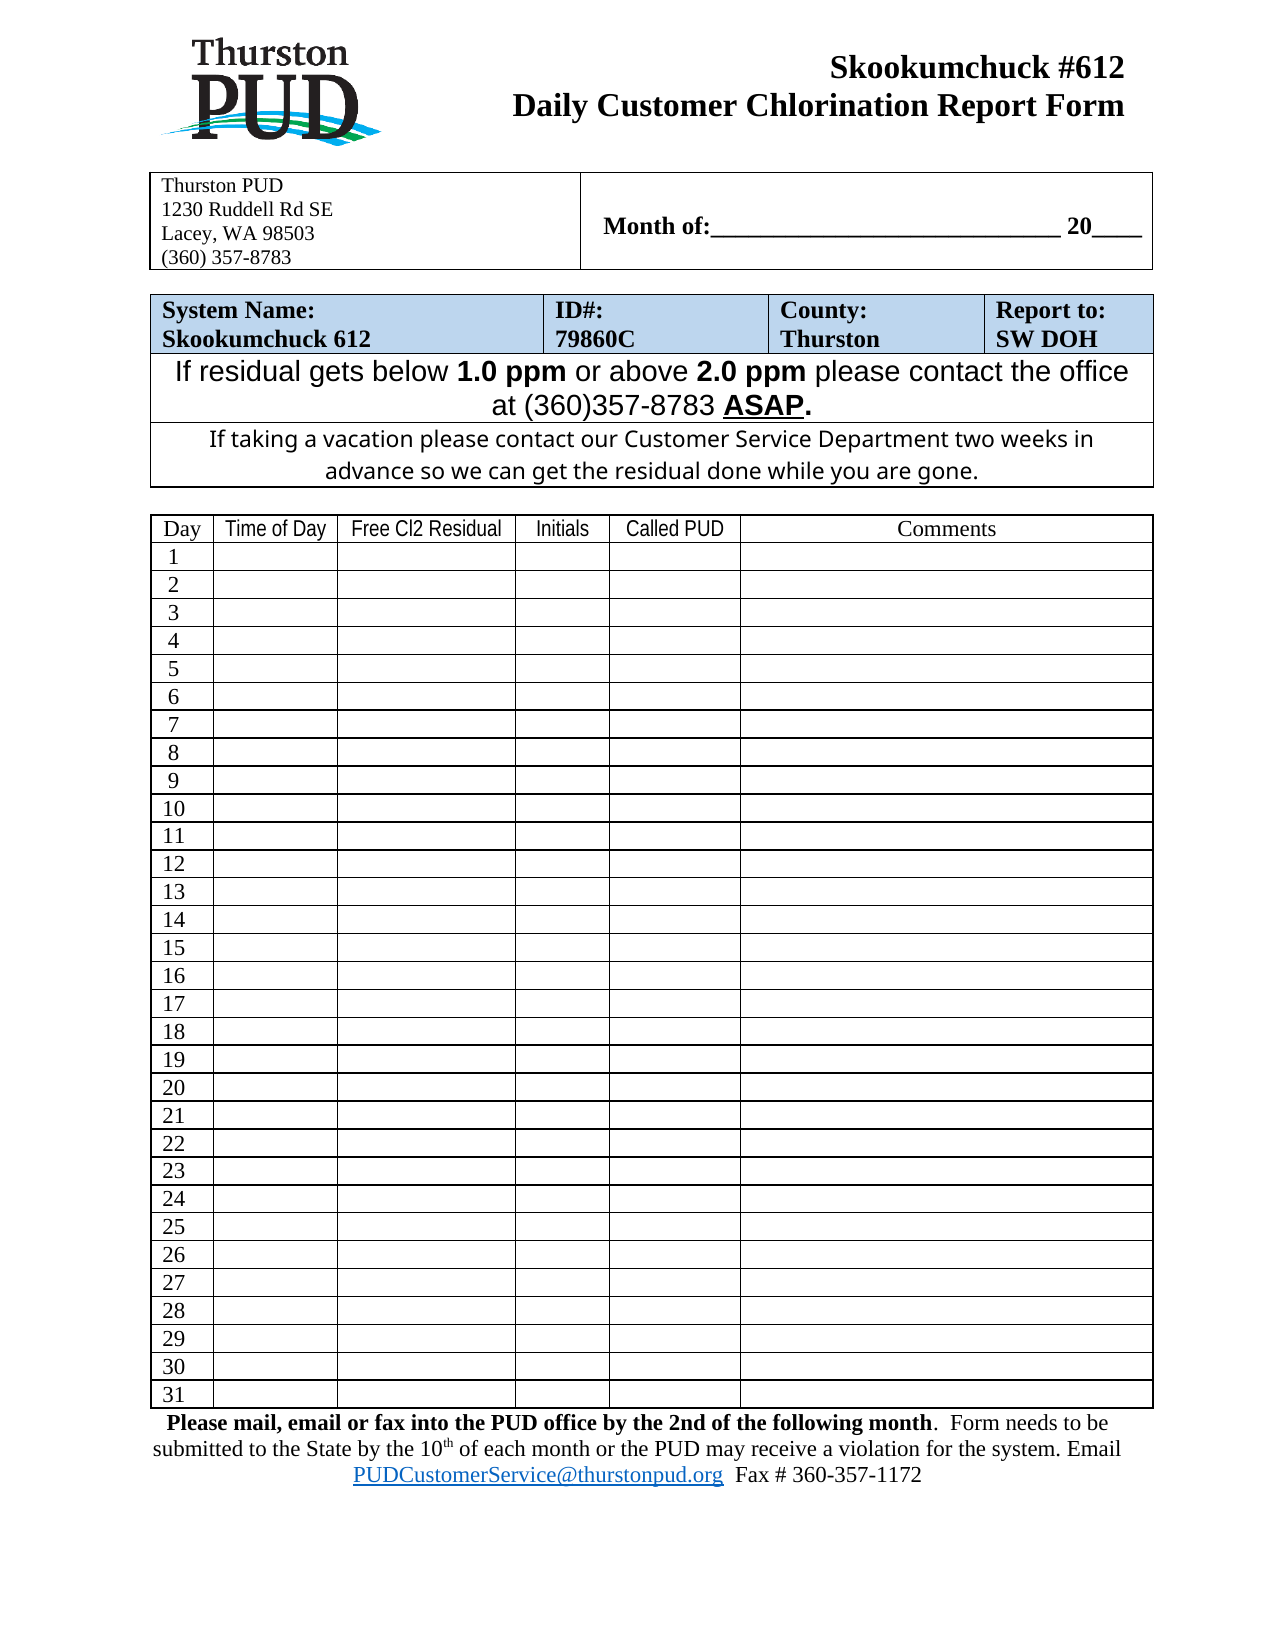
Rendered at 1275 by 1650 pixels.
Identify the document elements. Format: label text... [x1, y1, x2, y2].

table_cell [741, 1186, 1152, 1212]
table_cell [516, 906, 609, 933]
table_cell [214, 711, 337, 737]
table_cell [214, 655, 337, 681]
table_cell 26 [152, 1241, 213, 1268]
table_header System Name: Skookumchuck 612 [151, 295, 543, 353]
table_header ID#: 79860C [544, 295, 768, 353]
table_cell [214, 1130, 337, 1156]
table_cell [338, 1381, 515, 1407]
table_cell [338, 543, 515, 570]
table_cell 18 [152, 1018, 213, 1044]
table_cell 10 [152, 795, 213, 821]
table_cell [610, 543, 740, 570]
table_header Day [152, 516, 213, 542]
table_cell [214, 1325, 337, 1351]
table_cell [214, 1297, 337, 1323]
table_cell 7 [152, 711, 213, 737]
table_cell [214, 962, 337, 988]
table_cell [516, 1381, 609, 1407]
table_cell [516, 878, 609, 905]
table_cell 25 [152, 1213, 213, 1240]
table_cell [338, 1297, 515, 1323]
table_cell [338, 627, 515, 653]
table_cell [741, 739, 1152, 765]
table_cell [516, 990, 609, 1016]
table_cell [741, 1353, 1152, 1379]
table_cell [338, 571, 515, 598]
table_cell [610, 1046, 740, 1072]
table_cell 11 [152, 823, 213, 849]
table_cell [610, 1130, 740, 1156]
table_cell [516, 1158, 609, 1184]
table_cell [610, 1297, 740, 1323]
table_cell [214, 851, 337, 877]
table_cell [741, 962, 1152, 988]
table_cell [338, 739, 515, 765]
table_header Time of Day [214, 516, 337, 542]
table_cell [610, 1074, 740, 1100]
table_cell [214, 683, 337, 709]
table_cell 29 [152, 1325, 213, 1351]
table_cell 9 [152, 767, 213, 793]
table_cell [338, 1213, 515, 1240]
table_cell [214, 1102, 337, 1128]
table_cell [338, 906, 515, 933]
table_cell [516, 1241, 609, 1268]
table_cell 4 [152, 627, 213, 653]
table_cell [338, 655, 515, 681]
table_cell [338, 878, 515, 905]
table_cell [338, 1269, 515, 1296]
table_cell [610, 1381, 740, 1407]
table_cell [741, 571, 1152, 598]
table_cell [741, 599, 1152, 626]
table_cell [516, 711, 609, 737]
table_cell [214, 571, 337, 598]
table_cell [741, 543, 1152, 570]
table_cell [610, 1325, 740, 1351]
table_cell [338, 1130, 515, 1156]
table_cell [338, 962, 515, 988]
table_cell [516, 683, 609, 709]
table_cell 8 [152, 739, 213, 765]
table_cell If taking a vacation please contact our Customer Service Department two weeks in advance so we can get the residual done while you are gone. [151, 423, 1153, 486]
table_cell [338, 1158, 515, 1184]
table_cell [516, 1353, 609, 1379]
table_cell [741, 683, 1152, 709]
table_cell [516, 739, 609, 765]
table_cell [741, 1074, 1152, 1100]
table_cell [214, 1158, 337, 1184]
table_cell [516, 934, 609, 961]
table_cell [516, 1186, 609, 1212]
table_cell [516, 599, 609, 626]
table_cell 12 [152, 851, 213, 877]
table_cell [516, 1074, 609, 1100]
table_cell [214, 795, 337, 821]
table_cell [516, 655, 609, 681]
table_cell [741, 1297, 1152, 1323]
table_cell [610, 1186, 740, 1212]
table_cell [214, 1186, 337, 1212]
table_cell [516, 1102, 609, 1128]
table_cell [338, 823, 515, 849]
table_cell 27 [152, 1269, 213, 1296]
table_cell [741, 878, 1152, 905]
table_cell 23 [152, 1158, 213, 1184]
table_cell [741, 1130, 1152, 1156]
table_cell [741, 851, 1152, 877]
table_cell [610, 683, 740, 709]
table_cell [610, 795, 740, 821]
table_cell [610, 906, 740, 933]
table_cell [214, 543, 337, 570]
table_cell [516, 823, 609, 849]
table_cell [338, 990, 515, 1016]
table_cell [214, 1353, 337, 1379]
table_cell [516, 1297, 609, 1323]
table_cell [338, 711, 515, 737]
table_cell 5 [152, 655, 213, 681]
table_cell 1 [152, 543, 213, 570]
table_cell [610, 767, 740, 793]
table_cell [610, 823, 740, 849]
table_cell 3 [152, 599, 213, 626]
table_cell [741, 823, 1152, 849]
table_cell [610, 571, 740, 598]
table_cell [338, 1325, 515, 1351]
table_cell [516, 1046, 609, 1072]
table_cell [741, 1325, 1152, 1351]
table_cell [338, 1353, 515, 1379]
table_cell [610, 1241, 740, 1268]
table_cell [610, 934, 740, 961]
table_cell [741, 990, 1152, 1016]
table_cell [741, 655, 1152, 681]
table_cell [610, 627, 740, 653]
table_cell [610, 990, 740, 1016]
table_cell [516, 795, 609, 821]
table_cell [214, 1213, 337, 1240]
table_cell 13 [152, 878, 213, 905]
table_cell [214, 1046, 337, 1072]
table_cell [214, 990, 337, 1016]
table_cell [741, 1213, 1152, 1240]
table_cell [610, 851, 740, 877]
table_cell [214, 1241, 337, 1268]
table_cell 31 [152, 1381, 213, 1407]
table_cell [516, 1018, 609, 1044]
table_cell 17 [152, 990, 213, 1016]
table_cell [610, 739, 740, 765]
picture [151, 29, 390, 145]
table_cell 22 [152, 1130, 213, 1156]
table_cell 28 [152, 1297, 213, 1323]
table_cell [741, 767, 1152, 793]
table_cell If residual gets below 1.0 ppm or above 2.0 ppm please contact the office at (360)357-8783 ASAP. [151, 354, 1153, 422]
table_cell [338, 599, 515, 626]
table_cell 30 [152, 1353, 213, 1379]
table_cell [516, 571, 609, 598]
table_cell [516, 851, 609, 877]
table_cell 20 [152, 1074, 213, 1100]
table_cell [610, 1353, 740, 1379]
table_cell [610, 1213, 740, 1240]
table_cell [610, 878, 740, 905]
table_cell [338, 767, 515, 793]
table_cell 24 [152, 1186, 213, 1212]
table_cell [214, 823, 337, 849]
table_header Report to: SW DOH [985, 295, 1153, 353]
table_cell [741, 1381, 1152, 1407]
table_header Called PUD [610, 516, 740, 542]
table_cell [741, 906, 1152, 933]
table_header Initials [516, 516, 609, 542]
table_cell [610, 1269, 740, 1296]
table_cell [610, 1102, 740, 1128]
table_cell 2 [152, 571, 213, 598]
table_cell [610, 599, 740, 626]
table_cell [338, 1241, 515, 1268]
table_cell [741, 1158, 1152, 1184]
table_cell [338, 1074, 515, 1100]
table_cell [338, 1018, 515, 1044]
table_cell 14 [152, 906, 213, 933]
table_cell 19 [152, 1046, 213, 1072]
table_cell [214, 878, 337, 905]
table_cell [741, 1102, 1152, 1128]
table_cell [741, 711, 1152, 737]
text Please mail, email or fax into the PUD office by the 2nd of the following month. Form needs to be submitted to the State by the 10th of each month or the PUD may receive a violation for the system. Email PUDCustomerService@thurstonpud.org Fax # 360-357-1172 [150, 1409, 1125, 1488]
table_cell 16 [152, 962, 213, 988]
table_cell [516, 1269, 609, 1296]
table_cell [741, 627, 1152, 653]
table_header County: Thurston [769, 295, 984, 353]
table_cell [214, 1074, 337, 1100]
table_cell [214, 934, 337, 961]
table_cell [741, 1018, 1152, 1044]
table_cell [516, 1213, 609, 1240]
table_cell [516, 767, 609, 793]
table_cell 6 [152, 683, 213, 709]
table_cell [516, 962, 609, 988]
table_cell [610, 962, 740, 988]
table_cell 15 [152, 934, 213, 961]
table_cell [338, 851, 515, 877]
table_cell [214, 1381, 337, 1407]
table_cell 21 [152, 1102, 213, 1128]
table_cell [214, 1018, 337, 1044]
table_cell [338, 795, 515, 821]
table_cell [338, 1102, 515, 1128]
table_cell [610, 1158, 740, 1184]
table_cell [610, 1018, 740, 1044]
table_cell [610, 711, 740, 737]
table_header Free Cl2 Residual [338, 516, 515, 542]
table_cell [516, 627, 609, 653]
table_cell [741, 1241, 1152, 1268]
table_cell [741, 1269, 1152, 1296]
table_cell [214, 767, 337, 793]
table_header Comments [741, 516, 1152, 542]
table_cell [214, 627, 337, 653]
table_cell [338, 934, 515, 961]
table_cell [338, 683, 515, 709]
table_cell [516, 543, 609, 570]
table_cell [214, 599, 337, 626]
table_cell [214, 739, 337, 765]
table_cell [741, 795, 1152, 821]
table_cell [516, 1325, 609, 1351]
table_cell [516, 1130, 609, 1156]
table_cell [338, 1046, 515, 1072]
table_cell [741, 934, 1152, 961]
table_cell [214, 906, 337, 933]
table_cell [610, 655, 740, 681]
table_cell [338, 1186, 515, 1212]
table_cell [741, 1046, 1152, 1072]
table_cell [214, 1269, 337, 1296]
